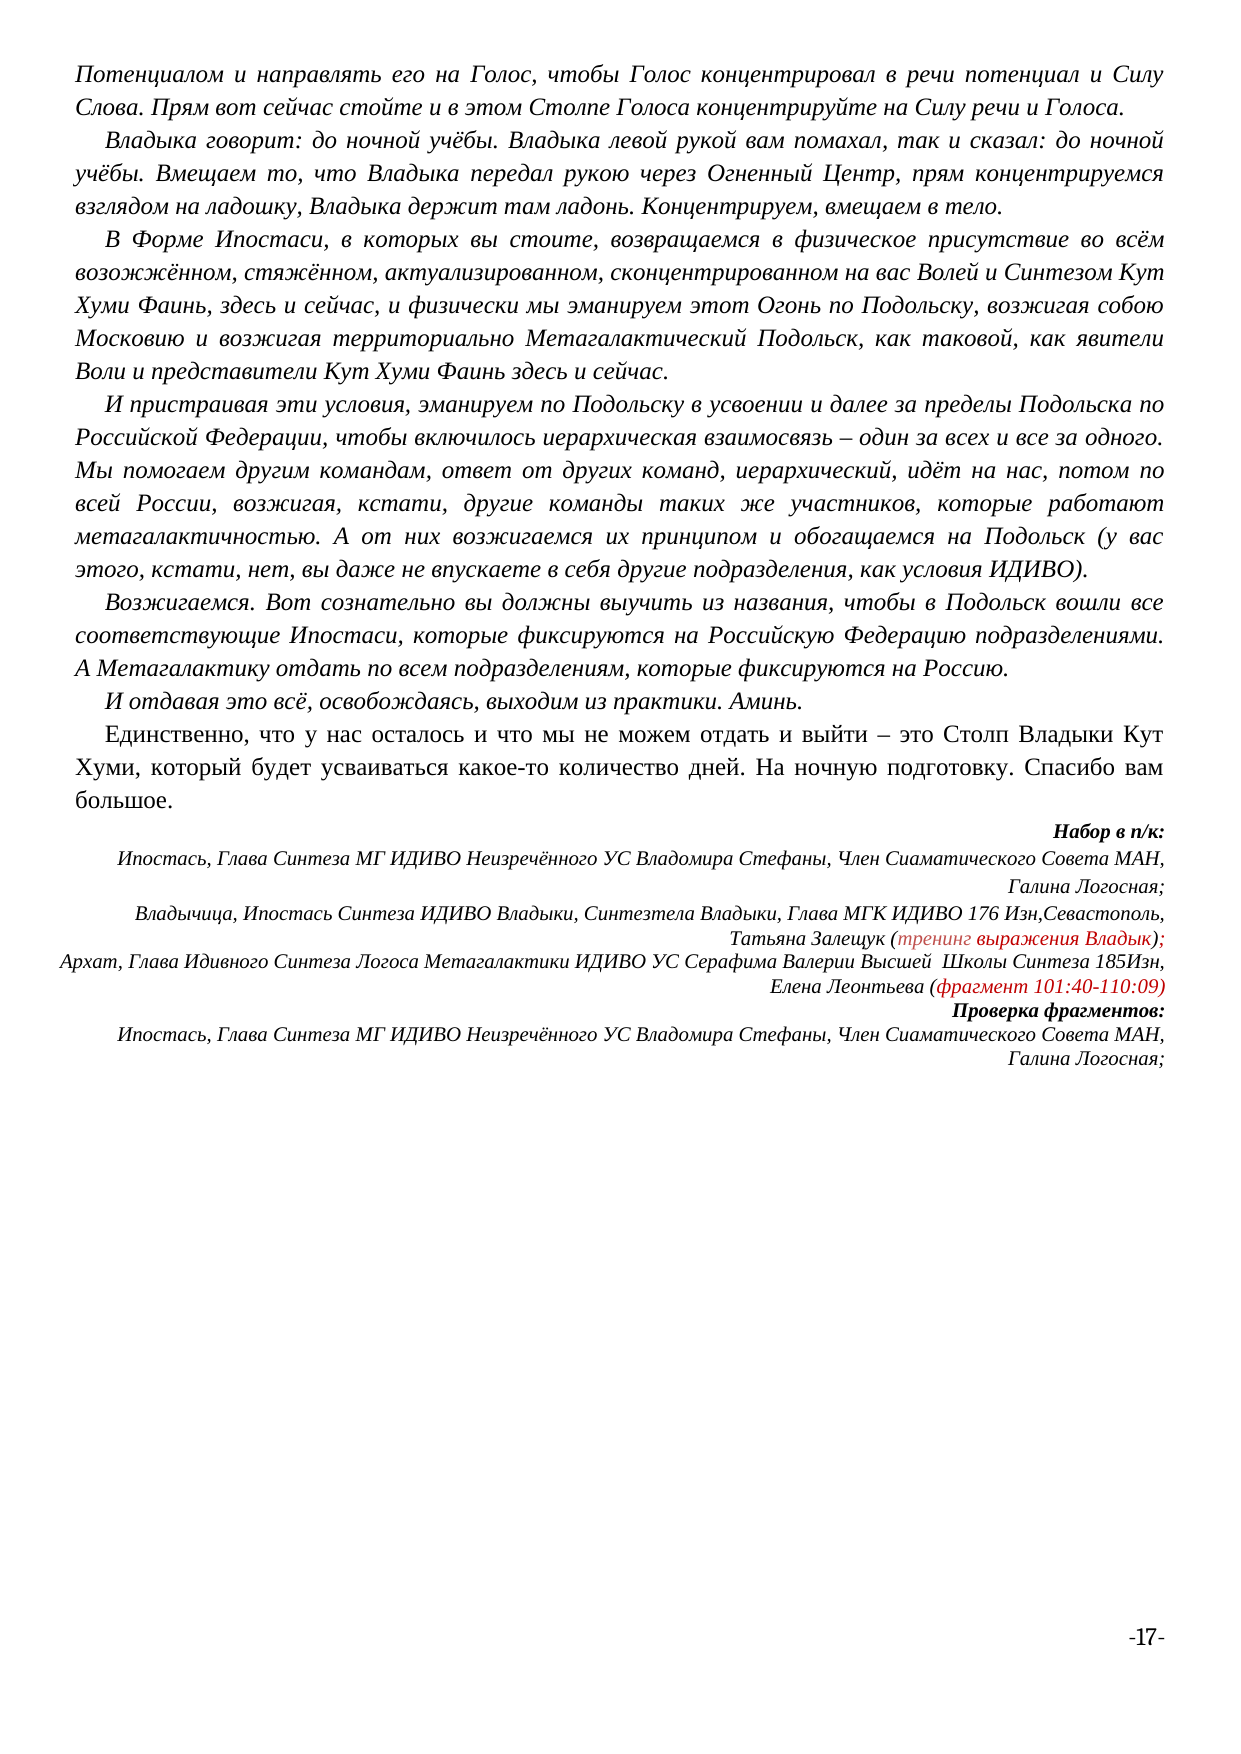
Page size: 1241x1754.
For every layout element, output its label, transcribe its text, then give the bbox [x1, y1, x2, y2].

text И пристраивая эти условия, эманируем по Подольску в усвоении и далее за пределы Подольска по Российской Федерации, чтобы включилось иерархическая взаимосвязь – один за всех и все за одного. Мы помогаем другим командам, ответ от других команд, иерархический, идёт на нас, потом по всей России, возжигая, кстати, другие команды таких же участников, которые работают метагалактичностью. А от них возжигаемся их принципом и обогащаемся на Подольск (у вас этого, кстати, нет, вы даже не впускаете в себя другие подразделения, как условия ИДИВО). [75, 389, 1165, 583]
text И отдавая это всё, освобождаясь, выходим из практики. Аминь. [75, 686, 1165, 715]
text Ипостась, Глава Синтеза МГ ИДИВО Неизречённого УС Владомира Стефаны, Член Сиаматического Совета МАН, Галина Логосная; [75, 846, 1165, 898]
text Единственно, что у нас осталось и что мы не можем отдать и выйти – это Столп Владыки Кут Хуми, который будет усваиваться какое-то количество дней. На ночную подготовку. Спасибо вам большое. [75, 719, 1165, 814]
text Галина Логосная; [0, 1046, 1165, 1070]
text Возжигаемся. Вот сознательно вы должны выучить из названия, чтобы в Подольск вошли все соответствующие Ипостаси, которые фиксируются на Российскую Федерацию подразделениями. А Метагалактику отдать по всем подразделениям, которые фиксируются на Россию. [75, 587, 1165, 682]
text Владыка говорит: до ночной учёбы. Владыка левой рукой вам помахал, так и сказал: до ночной учёбы. Вмещаем то, что Владыка передал рукою через Огненный Центр, прям концентрируемся взглядом на ладошку, Владыка держит там ладонь. Концентрируем, вмещаем в тело. [75, 125, 1165, 220]
text Архат, Глава Идивного Синтеза Логоса Метагалактики ИДИВО УС Серафима Валерии Высшей Школы Синтеза 185Изн, Елена Леонтьева (фрагмент 101:40-110:09) [0, 949, 1165, 998]
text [75, 59, 1165, 121]
text Проверка фрагментов: [0, 998, 1165, 1022]
text Ипостась, Глава Синтеза МГ ИДИВО Неизречённого УС Владомира Стефаны, Член Сиаматического Совета МАН, [0, 1022, 1165, 1046]
text Татьяна Залещук (тренинг выражения Владык); [0, 925, 1165, 949]
text В Форме Ипостаси, в которых вы стоите, возвращаемся в физическое присутствие во всём возожжённом, стяжённом, актуализированном, сконцентрированном на вас Волей и Синтезом Кут Хуми Фаинь, здесь и сейчас, и физически мы эманируем этот Огонь по Подольску, возжигая собою Московию и возжигая территориально Метагалактический Подольск, как таковой, как явители Воли и представители Кут Хуми Фаинь здесь и сейчас. [75, 224, 1165, 385]
text Владычица, Ипостась Синтеза ИДИВО Владыки, Синтезтела Владыки, Глава МГК ИДИВО 176 Изн,Севастополь, [0, 901, 1165, 925]
text Набор в п/к: [75, 818, 1165, 843]
